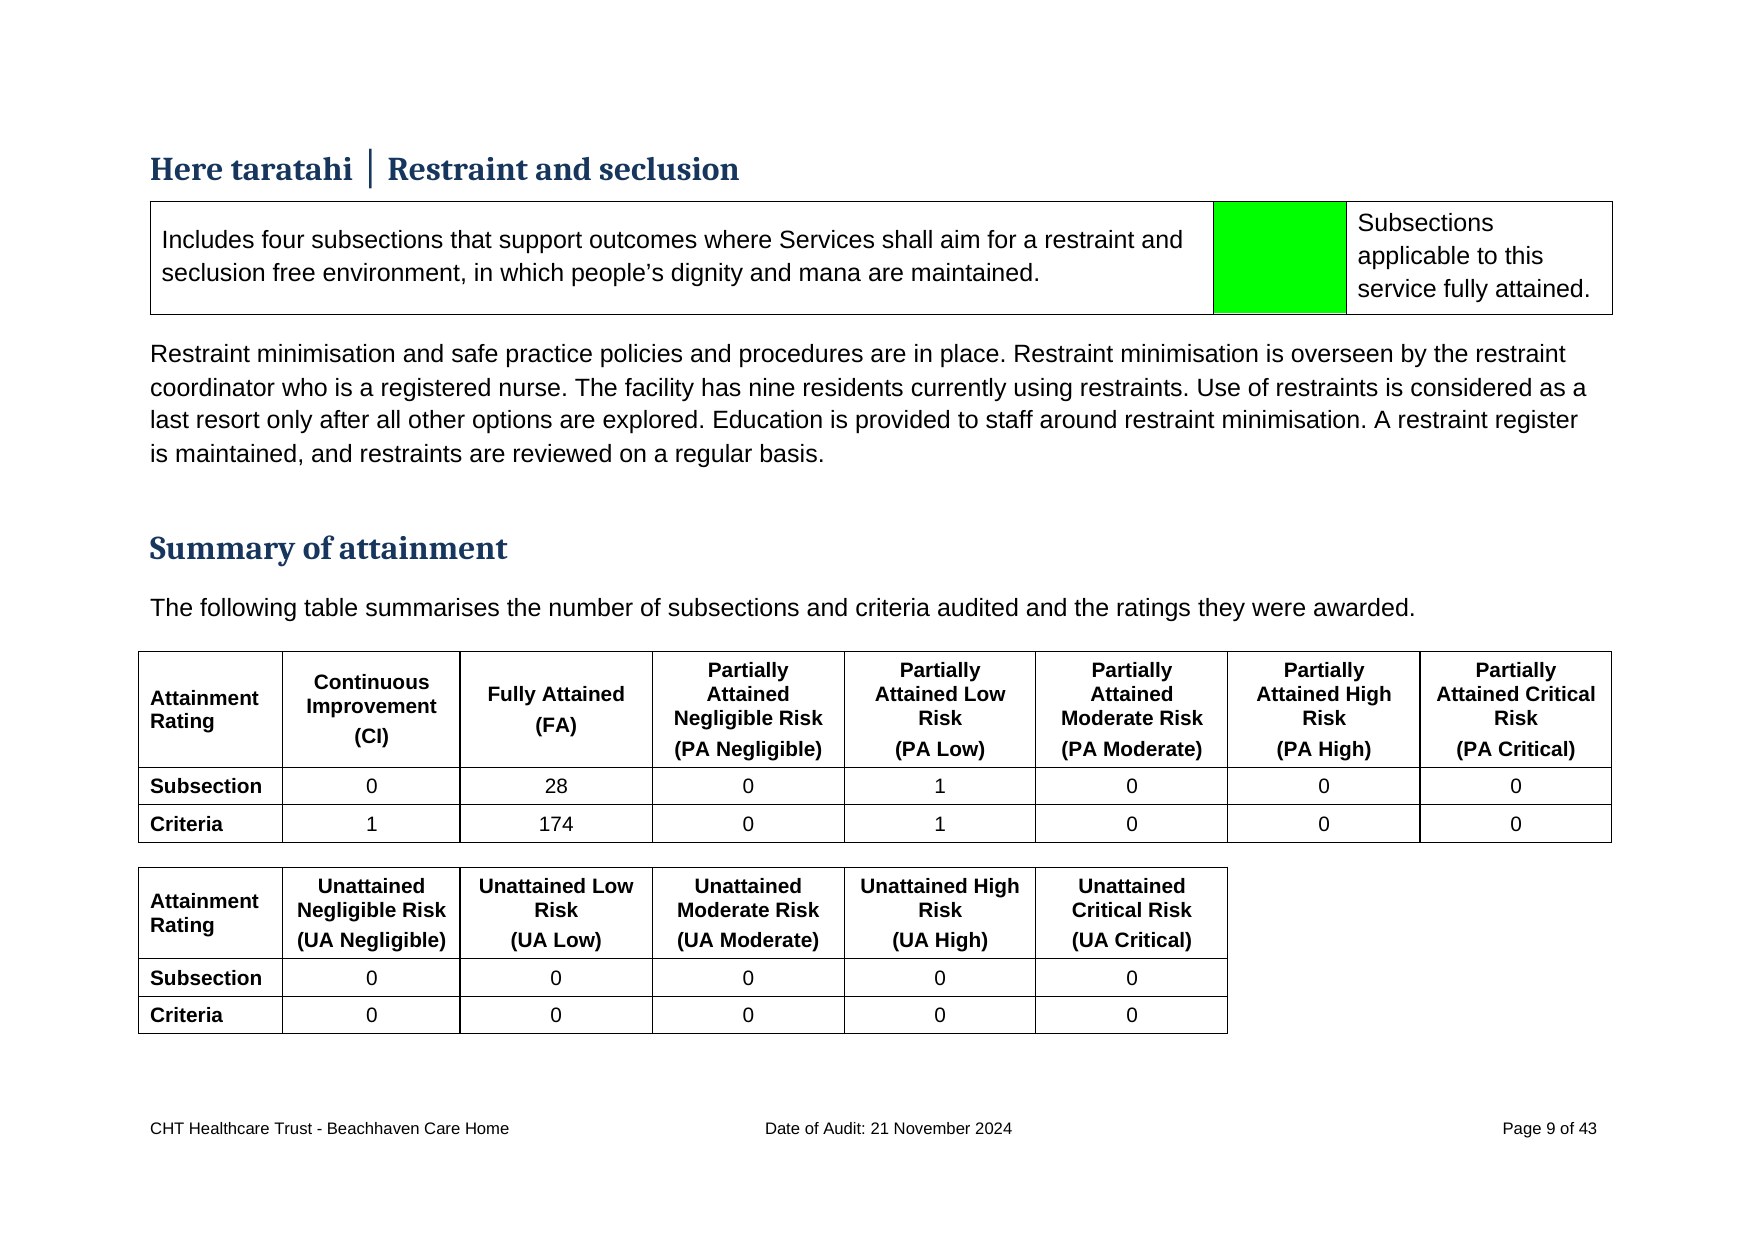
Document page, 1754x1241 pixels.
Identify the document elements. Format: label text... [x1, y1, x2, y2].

table_cell 174 [461, 805, 652, 842]
subtitle Here taratahi │ Restraint and seclusion [150, 150, 369, 188]
table_header Unattained High Risk (UA High) [845, 868, 1035, 958]
table_cell 0 [653, 768, 844, 804]
table_cell 0 [1036, 805, 1227, 842]
table_header Attainment Rating [139, 652, 282, 767]
table_cell 0 [1228, 768, 1419, 804]
table_cell 1 [283, 805, 459, 842]
table_header Partially Attained Negligible Risk (PA Negligible) [653, 652, 844, 767]
table_header Unattained Critical Risk (UA Critical) [1036, 868, 1227, 958]
table_cell 0 [1228, 805, 1419, 842]
table_header Attainment Rating [139, 868, 282, 958]
text The following table summarises the number of subsections and criteria audited and the ratings they were awarded. [150, 593, 1604, 622]
table_header Unattained Moderate Risk (UA Moderate) [653, 868, 844, 958]
table_cell Criteria [139, 997, 282, 1033]
table_header Unattained Low Risk (UA Low) [461, 868, 652, 958]
table_cell 0 [845, 959, 1035, 996]
table_cell 0 [1036, 997, 1227, 1033]
table_cell 28 [461, 768, 652, 804]
table_cell 0 [653, 805, 844, 842]
table_header Subsections applicable to this service fully attained. [1347, 202, 1612, 313]
table_cell 1 [845, 805, 1035, 842]
table_header Continuous Improvement (CI) [283, 652, 459, 767]
table_cell 0 [845, 997, 1035, 1033]
table_cell 0 [461, 997, 652, 1033]
table_cell 0 [653, 959, 844, 996]
table_cell 0 [461, 959, 652, 996]
table_header [1214, 202, 1346, 313]
table_cell Criteria [139, 805, 282, 842]
table_header Partially Attained Low Risk (PA Low) [845, 652, 1035, 767]
subtitle Summary of attainment [150, 529, 1604, 568]
table_cell 0 [283, 997, 459, 1033]
table_cell Subsection [139, 768, 282, 804]
table_cell 0 [283, 959, 459, 996]
subtitle Here taratahi │ Restraint and seclusion [371, 150, 1604, 188]
table_header Includes four subsections that support outcomes where Services shall aim for a restraint and seclusion free environment, in which people’s dignity and mana are maintained. [151, 202, 1213, 313]
table_cell 0 [283, 768, 459, 804]
table_header Unattained Negligible Risk (UA Negligible) [283, 868, 459, 958]
table_cell Subsection [139, 959, 282, 996]
table_header Partially Attained High Risk (PA High) [1228, 652, 1419, 767]
table_cell 0 [653, 997, 844, 1033]
table_cell 1 [845, 768, 1035, 804]
table_header Partially Attained Moderate Risk (PA Moderate) [1036, 652, 1227, 767]
text Restraint minimisation and safe practice policies and procedures are in place. Restraint minimisation is overseen by the restraint coordinator who is a registered nurse. The facility has nine residents currently using restraints. Use of restraints is considered as a last resort only after all other options are explored. Education is provided to staff around restraint minimisation. A restraint register is maintained, and restraints are reviewed on a regular basis. [150, 339, 1604, 467]
table_cell 0 [1421, 805, 1611, 842]
table_cell 0 [1036, 959, 1227, 996]
table_cell 0 [1036, 768, 1227, 804]
table_header Fully Attained (FA) [461, 652, 652, 767]
table_cell 0 [1421, 768, 1611, 804]
table_header Partially Attained Critical Risk (PA Critical) [1421, 652, 1611, 767]
